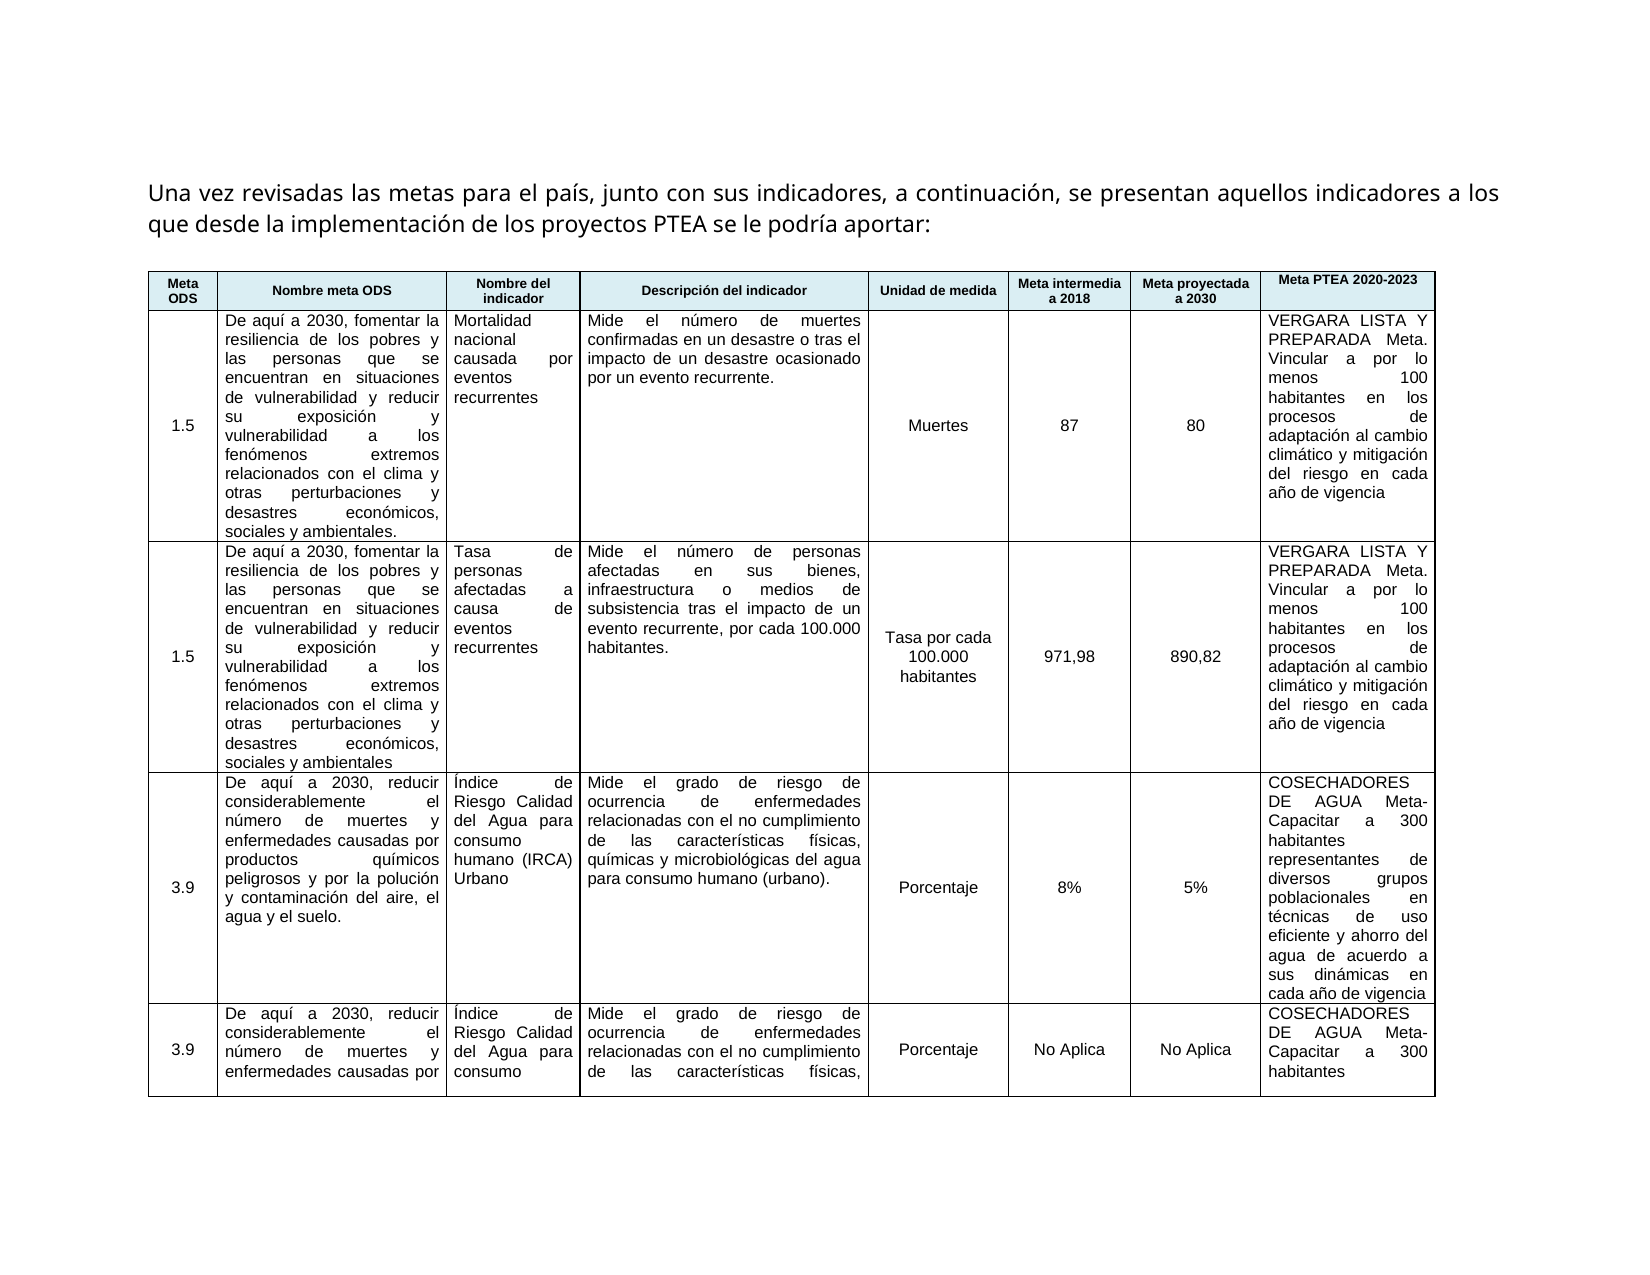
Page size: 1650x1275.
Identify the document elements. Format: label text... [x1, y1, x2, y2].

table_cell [447, 1004, 579, 1096]
table_cell Mortalidad nacional causada por eventos recurrentes [447, 311, 579, 541]
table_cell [581, 1004, 868, 1096]
table_header Descripción del indicador [581, 272, 868, 310]
table_header Meta PTEA 2020-2023 [1261, 272, 1434, 310]
table_header Unidad de medida [869, 272, 1008, 310]
table_cell 5% [1131, 773, 1260, 1003]
table_cell 80 [1131, 311, 1260, 541]
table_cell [218, 1004, 446, 1096]
table_cell No Aplica [1131, 1004, 1260, 1096]
table_header Nombre meta ODS [218, 272, 446, 310]
table_cell VERGARA LISTA Y PREPARADA Meta. Vincular a por lo menos 100 habitantes en los procesos de adaptación al cambio climático y mitigación del riesgo en cada año de vigencia [1261, 542, 1434, 772]
table_cell Mide el número de personas afectadas en sus bienes, infraestructura o medios de subsistencia tras el impacto de un evento recurrente, por cada 100.000 habitantes. [581, 542, 868, 772]
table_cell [1261, 1004, 1434, 1096]
table_header Meta intermedia a 2018 [1009, 272, 1130, 310]
table_cell 890,82 [1131, 542, 1260, 772]
table_header Nombre del indicador [447, 272, 579, 310]
table_cell 87 [1009, 311, 1130, 541]
table_cell Tasa por cada 100.000 habitantes [869, 542, 1008, 772]
table_header Meta ODS [149, 272, 217, 310]
table_cell VERGARA LISTA Y PREPARADA Meta. Vincular a por lo menos 100 habitantes en los procesos de adaptación al cambio climático y mitigación del riesgo en cada año de vigencia [1261, 311, 1434, 541]
table_cell No Aplica [1009, 1004, 1130, 1096]
table_cell 3.9 [149, 1004, 217, 1096]
table_cell 971,98 [1009, 542, 1130, 772]
table_cell Mide el número de muertes confirmadas en un desastre o tras el impacto de un desastre ocasionado por un evento recurrente. [581, 311, 868, 541]
table_cell Porcentaje [869, 773, 1008, 1003]
table_cell Tasa de personas afectadas a causa de eventos recurrentes [447, 542, 579, 772]
table_cell 1.5 [149, 542, 217, 772]
table_cell Muertes [869, 311, 1008, 541]
table_cell 8% [1009, 773, 1130, 1003]
text Una vez revisadas las metas para el país, junto con sus indicadores, a continuación, se presentan aquellos indicadores a los que desde la implementación de los proyectos PTEA se le podría aportar: [148, 177, 1502, 240]
table_cell 3.9 [149, 773, 217, 1003]
table_header Meta proyectada a 2030 [1131, 272, 1260, 310]
table_cell Mide el grado de riesgo de ocurrencia de enfermedades relacionadas con el no cumplimiento de las características físicas, químicas y microbiológicas del agua para consumo humano (urbano). [581, 773, 868, 1003]
table_cell De aquí a 2030, fomentar la resiliencia de los pobres y las personas que se encuentran en situaciones de vulnerabilidad y reducir su exposición y vulnerabilidad a los fenómenos extremos relacionados con el clima y otras perturbaciones y desastres económicos, sociales y ambientales. [218, 311, 446, 541]
table_cell De aquí a 2030, fomentar la resiliencia de los pobres y las personas que se encuentran en situaciones de vulnerabilidad y reducir su exposición y vulnerabilidad a los fenómenos extremos relacionados con el clima y otras perturbaciones y desastres económicos, sociales y ambientales [218, 542, 446, 772]
table_cell Porcentaje [869, 1004, 1008, 1096]
table_cell 1.5 [149, 311, 217, 541]
table_cell Índice de Riesgo Calidad del Agua para consumo humano (IRCA) Urbano [447, 773, 579, 1003]
